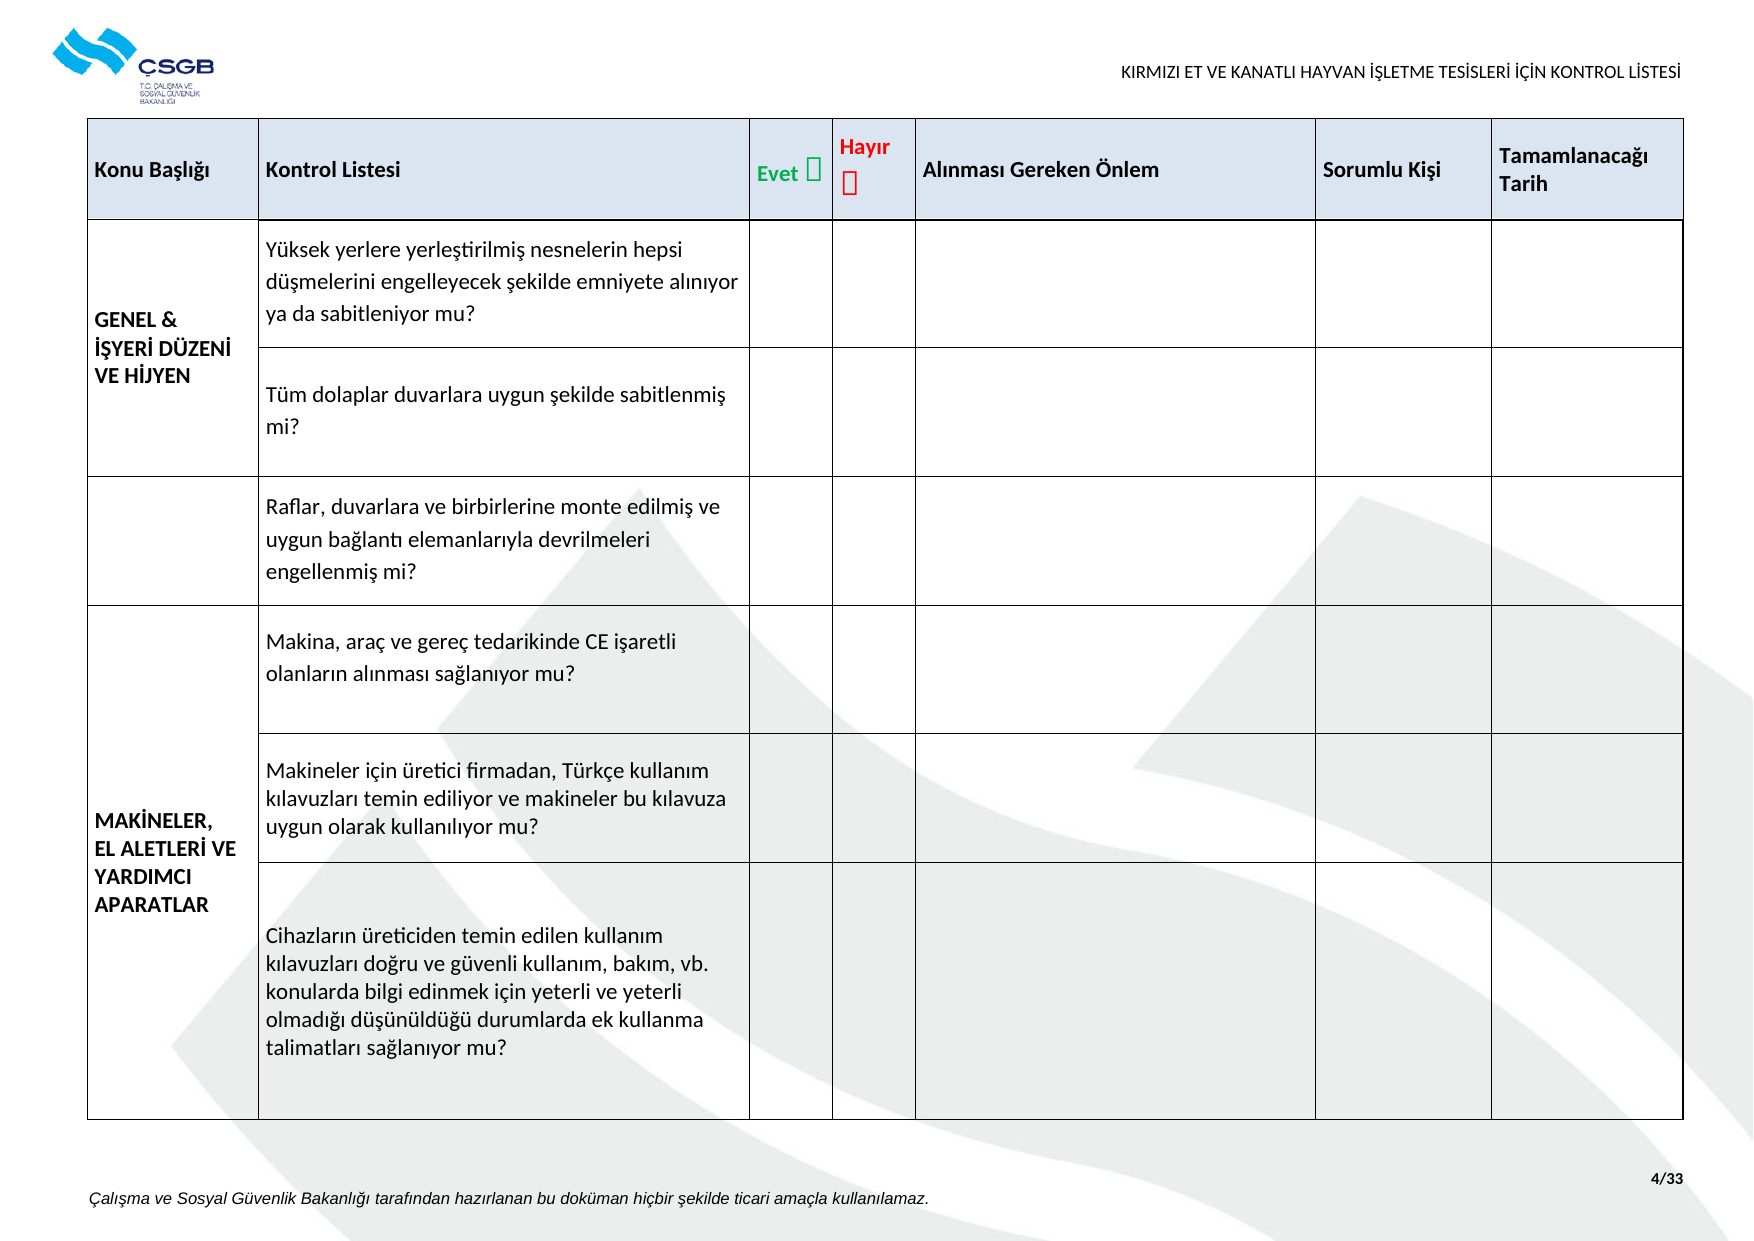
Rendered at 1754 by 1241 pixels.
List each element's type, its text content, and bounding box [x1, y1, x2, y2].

table_header Sorumlu Kişi [1316, 119, 1491, 218]
table_cell [916, 348, 1315, 476]
table_cell [833, 477, 915, 604]
table_cell [916, 477, 1315, 604]
table_cell Makina, araç ve gereç tedarikinde CE işaretli olanların alınması sağlanıyor mu? [259, 606, 749, 733]
table_cell [1492, 221, 1682, 347]
table_cell [1316, 990, 1491, 1119]
table_cell Makineler için üretici firmadan, Türkçe kullanım kılavuzları temin ediliyor ve makineler bu kılavuza uygun olarak kullanılıyor mu? [259, 734, 749, 862]
table_cell [750, 221, 832, 347]
table_cell [1492, 606, 1682, 733]
table_cell [1316, 348, 1491, 476]
picture [52, 27, 214, 104]
table_cell Tüm dolaplar duvarlara uygun şekilde sabitlenmiş mi? [259, 348, 749, 476]
table_cell [1316, 863, 1491, 990]
table_cell [1492, 477, 1682, 604]
table_cell [833, 348, 915, 476]
table_cell Raflar, duvarlara ve birbirlerine monte edilmiş ve uygun bağlantı elemanlarıyla devrilmeleri engellenmiş mi? [259, 477, 749, 604]
table_cell [833, 863, 915, 1119]
table_cell [1492, 863, 1682, 990]
table_header Tamamlanacağı Tarih [1492, 119, 1683, 218]
table_cell [1316, 606, 1491, 733]
picture [158, 477, 1754, 1241]
table_cell [750, 477, 832, 604]
table_cell [1316, 734, 1491, 862]
table_cell [1492, 348, 1682, 476]
table_cell [916, 990, 1315, 1119]
table_cell [1316, 221, 1491, 347]
table_cell [750, 348, 832, 476]
table_cell [916, 734, 1315, 862]
table_cell [833, 734, 915, 862]
table_cell [750, 863, 832, 1119]
table_cell [833, 606, 915, 733]
table_cell [833, 221, 915, 347]
table_header Hayır  [833, 119, 915, 218]
table_cell [1492, 990, 1682, 1119]
table_cell GENEL & İŞYERİ DÜZENİ VE HİJYEN [88, 220, 258, 476]
table_cell [750, 606, 832, 733]
table_cell Cihazların üreticiden temin edilen kullanım kılavuzları doğru ve güvenli kullanım, bakım, vb. konularda bilgi edinmek için yeterli ve yeterli olmadığı düşünüldüğü durumlarda ek kullanma talimatları sağlanıyor mu? [259, 863, 749, 1119]
table_cell [1492, 734, 1682, 862]
table_cell MAKİNELER, EL ALETLERİ VE YARDIMCI APARATLAR [88, 606, 258, 1119]
table_cell [916, 606, 1315, 733]
table_header Konu Başlığı [88, 119, 258, 218]
table_cell [1316, 477, 1491, 604]
table_header Evet  [750, 119, 832, 218]
table_header Alınması Gereken Önlem [916, 119, 1315, 218]
table_cell [750, 734, 832, 862]
table_header Kontrol Listesi [259, 119, 749, 218]
table_cell [916, 863, 1315, 990]
table_cell [88, 477, 258, 604]
table_cell Yüksek yerlere yerleştirilmiş nesnelerin hepsi düşmelerini engelleyecek şekilde emniyete alınıyor ya da sabitleniyor mu? [259, 221, 749, 347]
table_cell [916, 221, 1315, 347]
